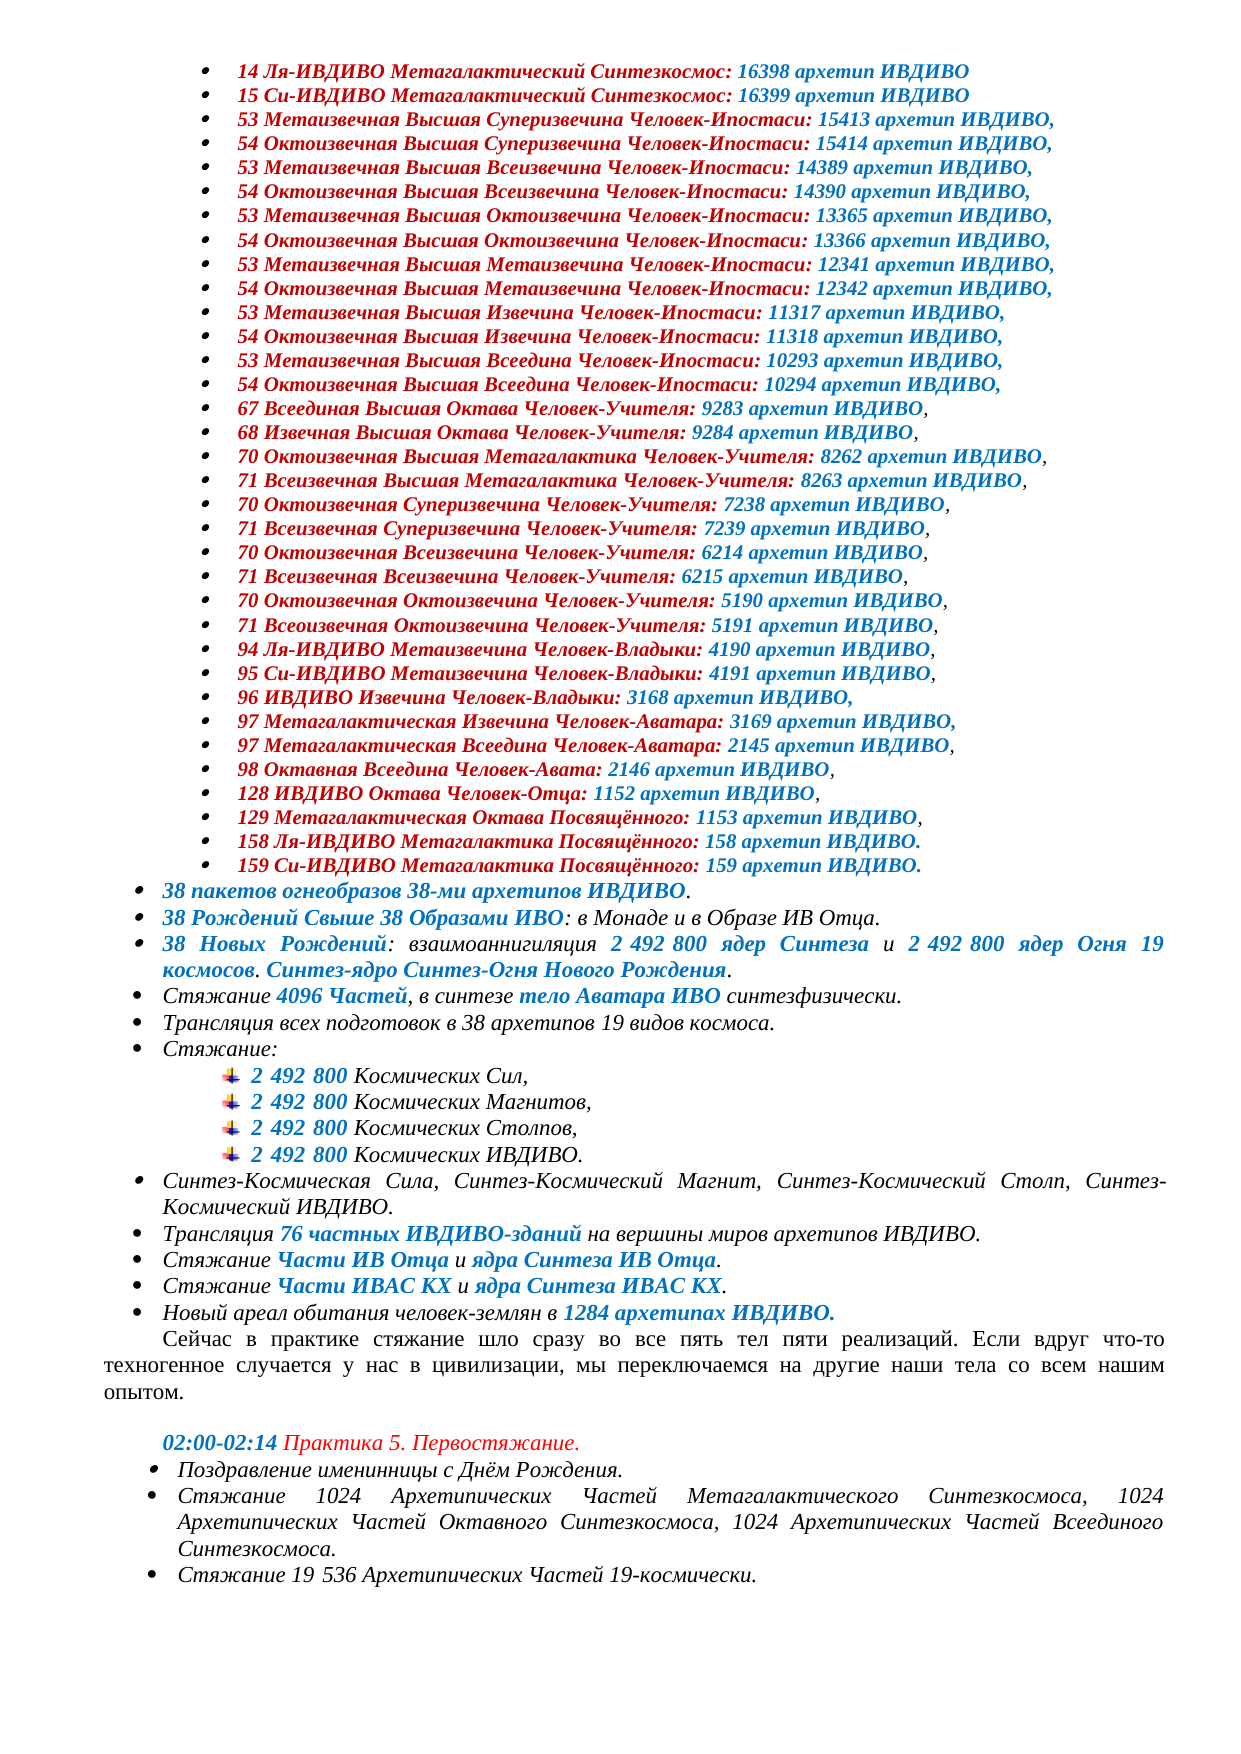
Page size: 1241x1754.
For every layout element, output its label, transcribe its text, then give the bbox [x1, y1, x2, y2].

list 38 пакетов огнеобразов 38-ми архетипов ИВДИВО. [133, 877, 1167, 903]
list 71 Всеизвечная Суперизвечина Человек-Учителя: 7239 архетип ИВДИВО, [200, 516, 1167, 540]
list Стяжание 4096 Частей, в синтезе тело Аватара ИВО синтезфизически. [133, 983, 1167, 1009]
list 15 Си-ИВДИВО Метагалактический Синтезкосмос: 16399 архетип ИВДИВО [200, 83, 1167, 107]
list 71 Всеизвечная Высшая Метагалактика Человек-Учителя: 8263 архетип ИВДИВО, [200, 468, 1167, 492]
list Стяжание Части ИВ Отца и ядра Синтеза ИВ Отца. [133, 1246, 1167, 1272]
list Стяжание 1024 Архетипических Частей Метагалактического Синтезкосмоса, 1024 Архетипических Частей Октавного Синтезкосмоса, 1024 Архетипических Частей Всеединого Синтезкосмоса. [148, 1482, 1167, 1561]
list 54 Октоизвечная Высшая Всеедина Человек-Ипостаси: 10294 архетип ИВДИВО, [200, 372, 1167, 396]
list 54 Октоизвечная Высшая Октоизвечина Человек-Ипостаси: 13366 архетип ИВДИВО, [200, 227, 1167, 252]
list 2 492 800 Космических Сил, [222, 1062, 1167, 1088]
list 70 Октоизвечная Суперизвечина Человек-Учителя: 7238 архетип ИВДИВО, [200, 492, 1167, 516]
text 02:00-02:14 Практика 5. Первостяжание. [103, 1429, 1167, 1456]
list 53 Метаизвечная Высшая Всеедина Человек-Ипостаси: 10293 архетип ИВДИВО, [200, 348, 1167, 372]
list 2 492 800 Космических ИВДИВО. [222, 1141, 1167, 1167]
list 70 Октоизвечная Всеизвечина Человек-Учителя: 6214 архетип ИВДИВО, [200, 540, 1167, 564]
list 2 492 800 Космических Магнитов, [222, 1088, 1167, 1114]
picture [222, 1092, 240, 1110]
list 14 Ля-ИВДИВО Метагалактический Синтезкосмос: 16398 архетип ИВДИВО [200, 59, 1167, 83]
list 38 Новых Рождений: взаимоаннигиляция 2 492 800 ядер Синтеза и 2 492 800 ядер Огня 19 космосов. Синтез-ядро Синтез-Огня Нового Рождения. [133, 930, 1167, 983]
list 53 Метаизвечная Высшая Извечина Человек-Ипостаси: 11317 архетип ИВДИВО, [200, 300, 1167, 324]
list 97 Метагалактическая Извечина Человек-Аватара: 3169 архетип ИВДИВО, [200, 709, 1167, 733]
list 54 Октоизвечная Высшая Всеизвечина Человек-Ипостаси: 14390 архетип ИВДИВО, [200, 179, 1167, 203]
list Стяжание Части ИВАС КХ и ядра Синтеза ИВАС КХ. [133, 1272, 1167, 1299]
list 68 Извечная Высшая Октава Человек-Учителя: 9284 архетип ИВДИВО, [200, 420, 1167, 444]
list Синтез-Космическая Сила, Синтез-Космический Магнит, Синтез-Космический Столп, Синтез-Космический ИВДИВО. [133, 1167, 1167, 1220]
picture [222, 1119, 240, 1136]
list 129 Метагалактическая Октава Посвящённого: 1153 архетип ИВДИВО, [200, 805, 1167, 829]
list Сейчас в практике стяжание шло сразу во все пять тел пяти реализаций. Если вдруг что-то техногенное случается у нас в цивилизации, мы переключаемся на другие наши тела со всем нашим опытом. [103, 1325, 1167, 1404]
list 98 Октавная Всеедина Человек-Авата: 2146 архетип ИВДИВО, [200, 757, 1167, 781]
list 53 Метаизвечная Высшая Всеизвечина Человек-Ипостаси: 14389 архетип ИВДИВО, [200, 155, 1167, 179]
list 71 Всеоизвечная Октоизвечина Человек-Учителя: 5191 архетип ИВДИВО, [200, 612, 1167, 637]
list 71 Всеизвечная Всеизвечина Человек-Учителя: 6215 архетип ИВДИВО, [200, 564, 1167, 588]
list Стяжание: [133, 1035, 1167, 1062]
list 95 Си-ИВДИВО Метаизвечина Человек-Владыки: 4191 архетип ИВДИВО, [200, 661, 1167, 685]
list 70 Октоизвечная Высшая Метагалактика Человек-Учителя: 8262 архетип ИВДИВО, [200, 444, 1167, 468]
list 128 ИВДИВО Октава Человек-Отца: 1152 архетип ИВДИВО, [200, 781, 1167, 805]
picture [222, 1145, 240, 1162]
list Стяжание 19 536 Архетипических Частей 19-космически. [148, 1561, 1167, 1587]
list Трансляция всех подготовок в 38 архетипов 19 видов космоса. [133, 1009, 1167, 1035]
list 158 Ля-ИВДИВО Метагалактика Посвящённого: 158 архетип ИВДИВО. [200, 829, 1167, 853]
list 54 Октоизвечная Высшая Извечина Человек-Ипостаси: 11318 архетип ИВДИВО, [200, 324, 1167, 348]
list 53 Метаизвечная Высшая Октоизвечина Человек-Ипостаси: 13365 архетип ИВДИВО, [200, 203, 1167, 227]
list Поздравление именинницы с Днём Рождения. [148, 1456, 1167, 1482]
list 38 Рождений Свыше 38 Образами ИВО: в Монаде и в Образе ИВ Отца. [133, 903, 1167, 930]
list 54 Октоизвечная Высшая Метаизвечина Человек-Ипостаси: 12342 архетип ИВДИВО, [200, 276, 1167, 300]
list 94 Ля-ИВДИВО Метаизвечина Человек-Владыки: 4190 архетип ИВДИВО, [200, 637, 1167, 661]
picture [222, 1066, 240, 1084]
list 70 Октоизвечная Октоизвечина Человек-Учителя: 5190 архетип ИВДИВО, [200, 588, 1167, 612]
list Новый ареал обитания человек-землян в 1284 архетипах ИВДИВО. [133, 1299, 1167, 1325]
list 54 Октоизвечная Высшая Суперизвечина Человек-Ипостаси: 15414 архетип ИВДИВО, [200, 131, 1167, 155]
list 159 Си-ИВДИВО Метагалактика Посвящённого: 159 архетип ИВДИВО. [200, 853, 1167, 877]
list 53 Метаизвечная Высшая Суперизвечина Человек-Ипостаси: 15413 архетип ИВДИВО, [200, 107, 1167, 131]
list Трансляция 76 частных ИВДИВО-зданий на вершины миров архетипов ИВДИВО. [133, 1220, 1167, 1246]
list 53 Метаизвечная Высшая Метаизвечина Человек-Ипостаси: 12341 архетип ИВДИВО, [200, 252, 1167, 276]
list 2 492 800 Космических Столпов, [222, 1114, 1167, 1141]
list 96 ИВДИВО Извечина Человек-Владыки: 3168 архетип ИВДИВО, [200, 685, 1167, 709]
list 97 Метагалактическая Всеедина Человек-Аватара: 2145 архетип ИВДИВО, [200, 733, 1167, 757]
list 67 Всеединая Высшая Октава Человек-Учителя: 9283 архетип ИВДИВО, [200, 396, 1167, 420]
